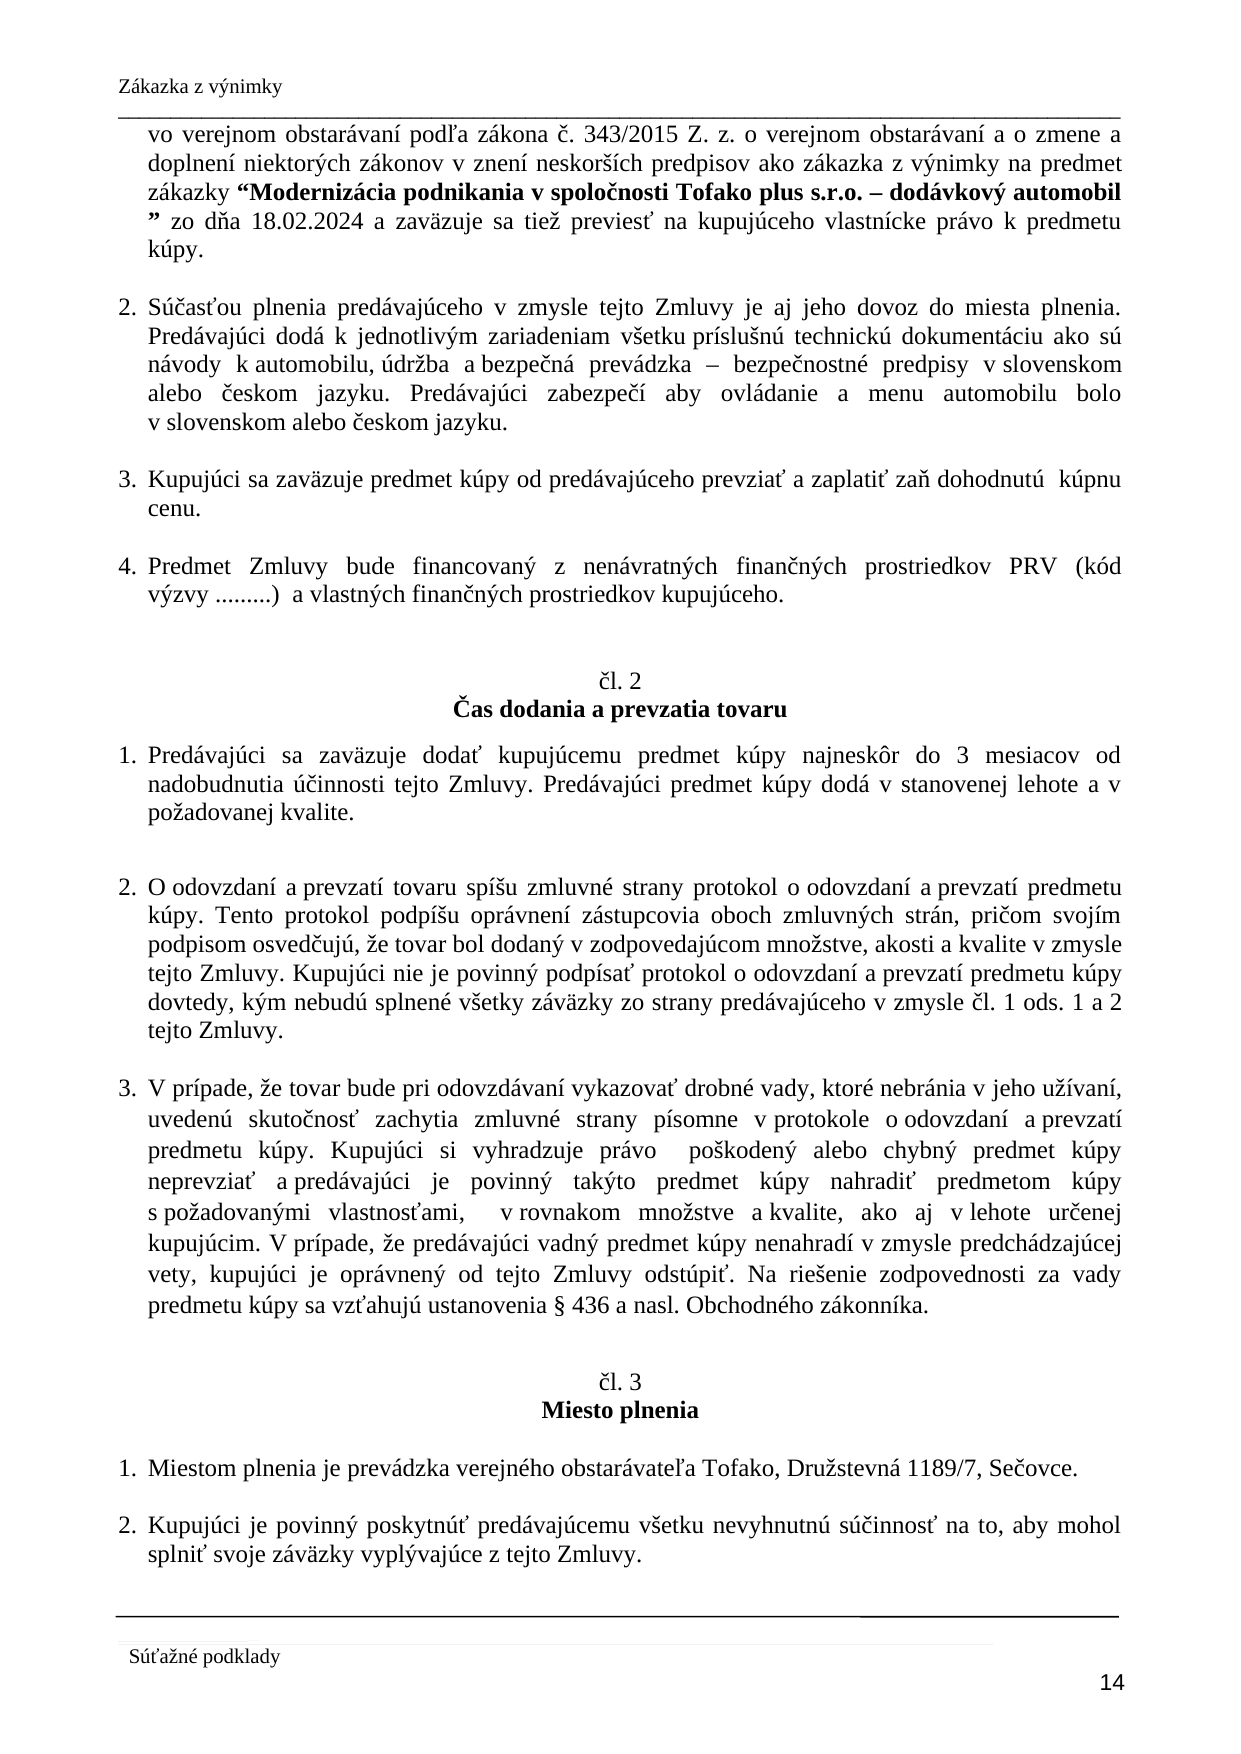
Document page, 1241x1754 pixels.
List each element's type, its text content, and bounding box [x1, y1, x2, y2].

text Čas dodania a prevzatia tovaru [118, 694, 1122, 723]
text čl. 3 [118, 1367, 1122, 1395]
list O odovzdaní a prevzatí tovaru spíšu zmluvné strany protokol o odovzdaní a prevzatí predmetu kúpy. Tento protokol podpíšu oprávnení zástupcovia oboch zmluvných strán, pričom svojím podpisom osvedčujú, že tovar bol dodaný v zodpovedajúcom množstve, akosti a kvalite v zmysle tejto Zmluvy. Kupujúci nie je povinný podpísať protokol o odovzdaní a prevzatí predmetu kúpy dovtedy, kým nebudú splnené všetky záväzky zo strany predávajúceho v zmysle čl. 1 ods. 1 a 2 tejto Zmluvy. [118, 872, 1122, 1044]
list Predávajúci sa zaväzuje dodať kupujúcemu predmet kúpy najneskôr do 3 mesiacov od nadobudnutia účinnosti tejto Zmluvy. Predávajúci predmet kúpy dodá v stanovenej lehote a v požadovanej kvalite. [118, 740, 1122, 826]
list Kupujúci je povinný poskytnúť predávajúcemu všetku nevyhnutnú súčinnosť na to, aby mohol splniť svoje záväzky vyplývajúce z tejto Zmluvy. [118, 1510, 1122, 1568]
list Predmet Zmluvy bude financovaný z nenávratných finančných prostriedkov PRV (kód výzvy .........) a vlastných finančných prostriedkov kupujúceho. [118, 551, 1122, 608]
text Miesto plnenia [118, 1395, 1122, 1424]
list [118, 119, 1122, 263]
list Miestom plnenia je prevádzka verejného obstarávateľa Tofako, Družstevná 1189/7, Sečovce. [118, 1453, 1122, 1482]
list Kupujúci sa zaväzuje predmet kúpy od predávajúceho prevziať a zaplatiť zaň dohodnutú kúpnu cenu. [118, 464, 1122, 522]
list Súčasťou plnenia predávajúceho v zmysle tejto Zmluvy je aj jeho dovoz do miesta plnenia. Predávajúci dodá k jednotlivým zariadeniam všetku príslušnú technickú dokumentáciu ako sú návody k automobilu, údržba a bezpečná prevádzka – bezpečnostné predpisy v slovenskom alebo českom jazyku. Predávajúci zabezpečí aby ovládanie a menu automobilu bolo v slovenskom alebo českom jazyku. [118, 292, 1122, 436]
text čl. 2 [118, 666, 1122, 694]
list V prípade, že tovar bude pri odovzdávaní vykazovať drobné vady, ktoré nebránia v jeho užívaní, uvedenú skutočnosť zachytia zmluvné strany písomne v protokole o odovzdaní a prevzatí predmetu kúpy. Kupujúci si vyhradzuje právo poškodený alebo chybný predmet kúpy neprevziať a predávajúci je povinný takýto predmet kúpy nahradiť predmetom kúpy s požadovanými vlastnosťami, v rovnakom množstve a kvalite, ako aj v lehote určenej kupujúcim. V prípade, že predávajúci vadný predmet kúpy nenahradí v zmysle predchádzajúcej vety, kupujúci je oprávnený od tejto Zmluvy odstúpiť. Na riešenie zodpovednosti za vady predmetu kúpy sa vzťahujú ustanovenia § 436 a nasl. Obchodného zákonníka. [118, 1073, 1122, 1319]
